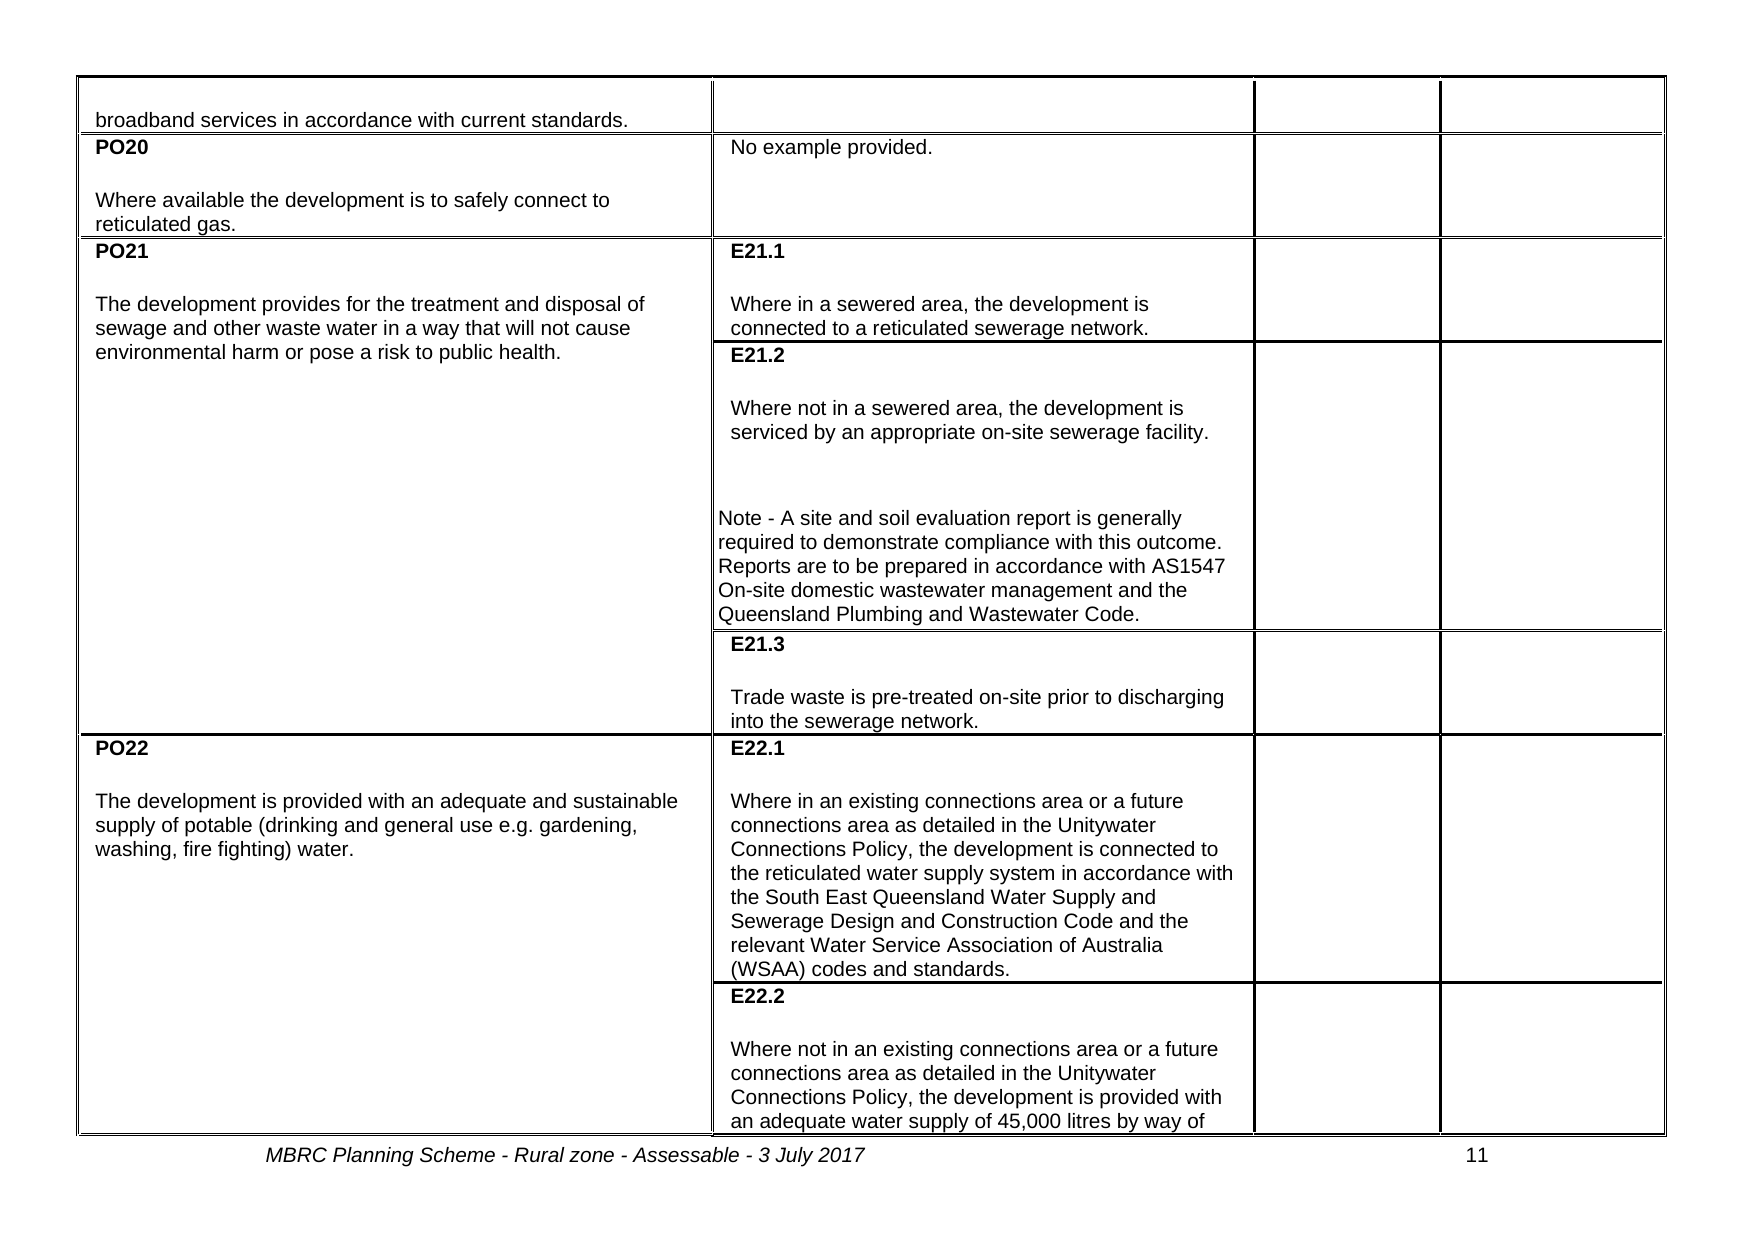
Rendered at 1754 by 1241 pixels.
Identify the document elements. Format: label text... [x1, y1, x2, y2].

table_cell [1256, 239, 1439, 340]
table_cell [79, 78, 712, 131]
table_cell [1440, 629, 1665, 733]
table_cell PO20 Where available the development is to safely connect to reticulated gas. [79, 131, 711, 236]
table_cell [1440, 981, 1664, 1133]
table_cell [1440, 236, 1665, 340]
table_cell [713, 984, 1254, 1133]
table_cell [1256, 135, 1439, 236]
table_cell E21.3 Trade waste is pre-treated on-site prior to discharging into the sewerage network. [714, 632, 1253, 733]
table_cell [1256, 632, 1439, 733]
table_cell PO22 The development is provided with an adequate and sustainable supply of potable (drinking and general use e.g. gardening, washing, fire fighting) water. [77, 733, 712, 1133]
table_cell [1256, 343, 1439, 629]
table_cell [1442, 733, 1665, 981]
table_cell PO21 The development provides for the treatment and disposal of sewage and other waste water in a way that will not cause environmental harm or pose a risk to public health. [77, 236, 712, 733]
table_cell [1442, 340, 1664, 629]
table_cell E21.1 Where in a sewered area, the development is connected to a reticulated sewerage network. [714, 239, 1253, 340]
table_cell [1254, 984, 1440, 1133]
table_cell [1254, 78, 1440, 131]
table_cell No example provided. [714, 135, 1253, 236]
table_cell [713, 77, 1254, 131]
table_cell [1442, 131, 1664, 236]
table_cell [1440, 78, 1664, 131]
table_cell [1256, 736, 1439, 981]
table_cell E22.1 Where in an existing connections area or a future connections area as detailed in the Unitywater Connections Policy, the development is connected to the reticulated water supply system in accordance with the South East Queensland Water Supply and Sewerage Design and Construction Code and the relevant Water Service Association of Australia (WSAA) codes and standards. [714, 736, 1253, 981]
table_cell E21.2 Where not in a sewered area, the development is serviced by an appropriate on-site sewerage facility. [714, 343, 1253, 629]
